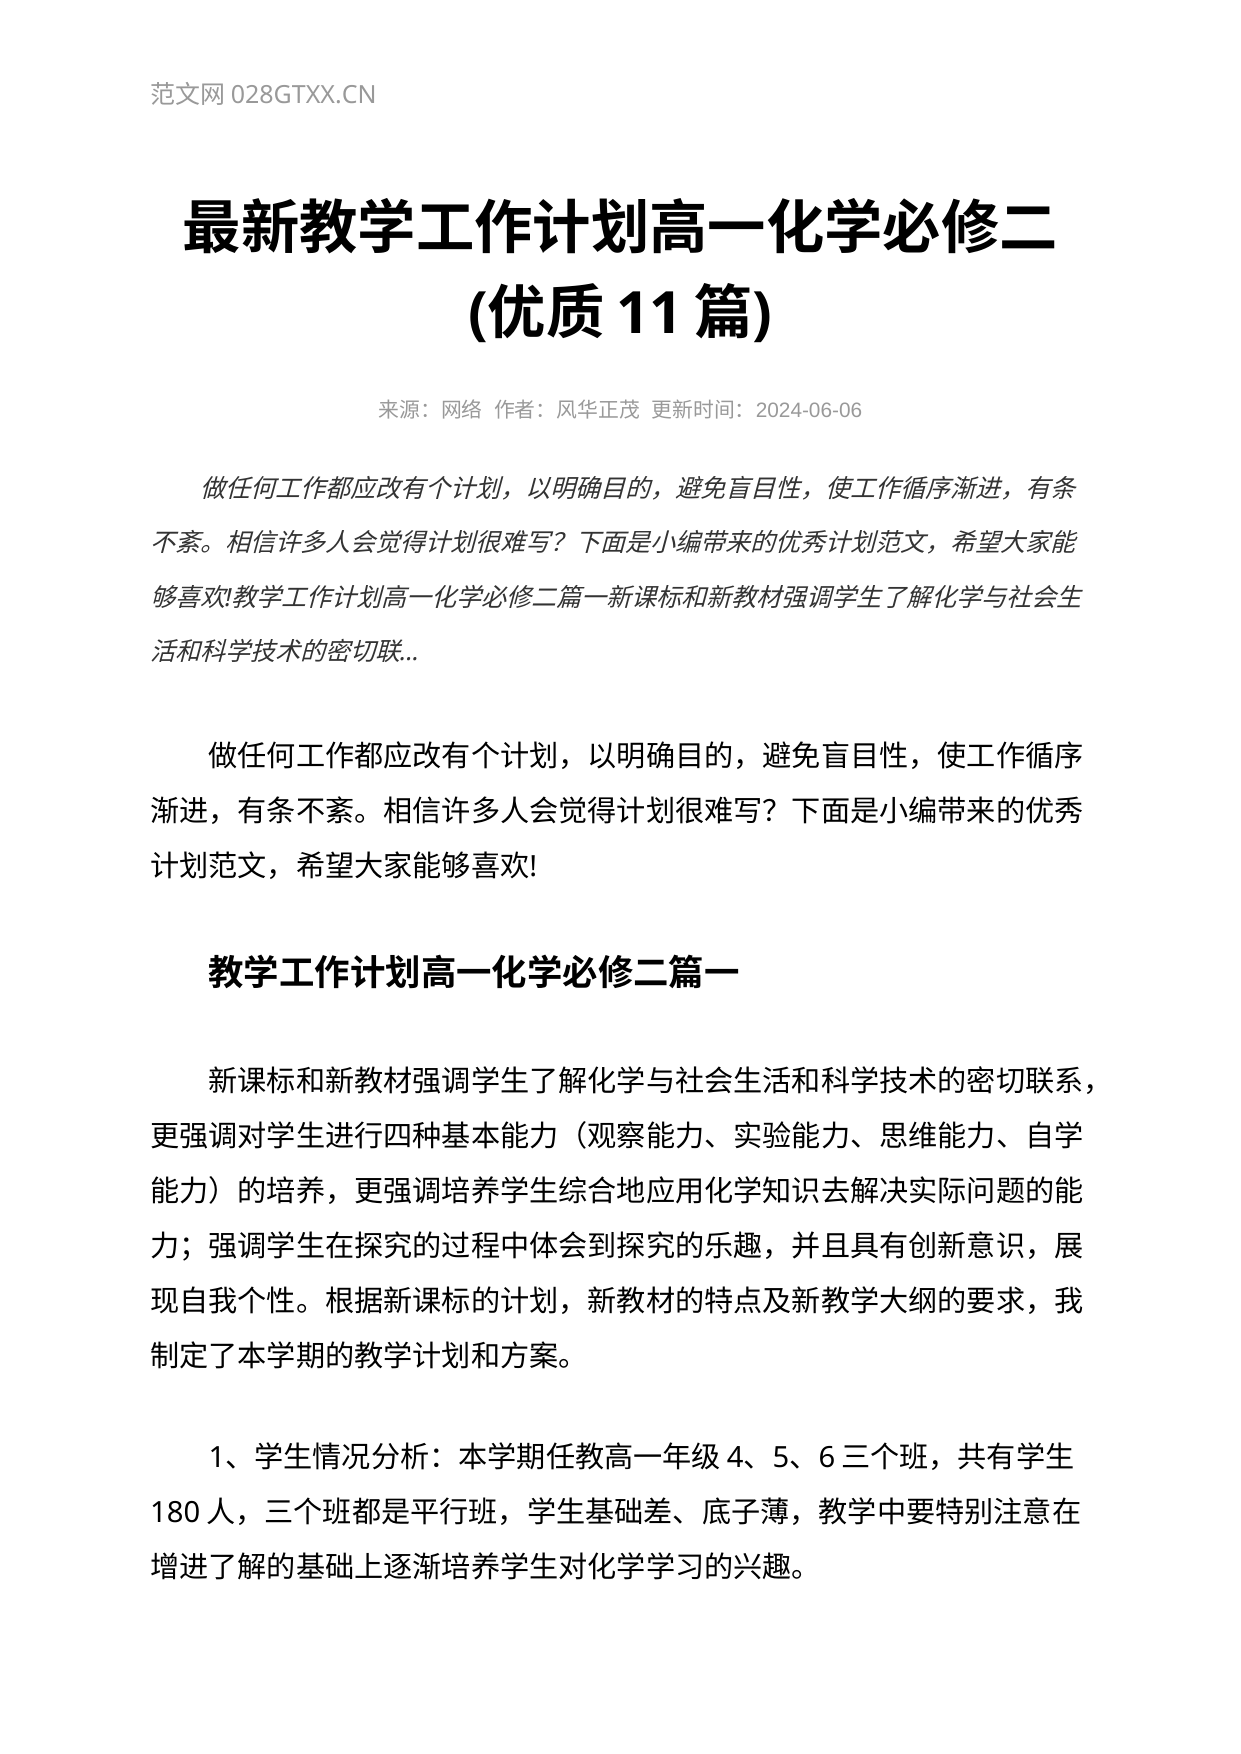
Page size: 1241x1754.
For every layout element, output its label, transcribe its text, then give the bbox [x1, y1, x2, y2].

text 1、学生情况分析：本学期任教高一年级4、5、6三个班，共有学生180人，三个班都是平行班，学生基础差、底子薄，教学中要特别注意在增进了解的基础上逐渐培养学生对化学学习的兴趣。 [150, 1434, 1090, 1586]
text 做任何工作都应改有个计划，以明确目的，避免盲目性，使工作循序渐进，有条不紊。相信许多人会觉得计划很难写？下面是小编带来的优秀计划范文，希望大家能够喜欢!教学工作计划高一化学必修二篇一新课标和新教材强调学生了解化学与社会生活和科学技术的密切联... [150, 468, 1090, 668]
text 来源：网络 作者：风华正茂 更新时间：2024-06-06 [150, 397, 1090, 421]
text 做任何工作都应改有个计划，以明确目的，避免盲目性，使工作循序渐进，有条不紊。相信许多人会觉得计划很难写？下面是小编带来的优秀计划范文，希望大家能够喜欢! [150, 733, 1090, 885]
text 新课标和新教材强调学生了解化学与社会生活和科学技术的密切联系，更强调对学生进行四种基本能力（观察能力、实验能力、思维能力、自学能力）的培养，更强调培养学生综合地应用化学知识去解决实际问题的能力；强调学生在探究的过程中体会到探究的乐趣，并且具有创新意识，展现自我个性。根据新课标的计划，新教材的特点及新教学大纲的要求，我制定了本学期的教学计划和方案。 [150, 1058, 1090, 1374]
text 教学工作计划高一化学必修二篇一 [150, 944, 1090, 996]
subtitle 最新教学工作计划高一化学必修二(优质11篇) [150, 181, 1090, 351]
